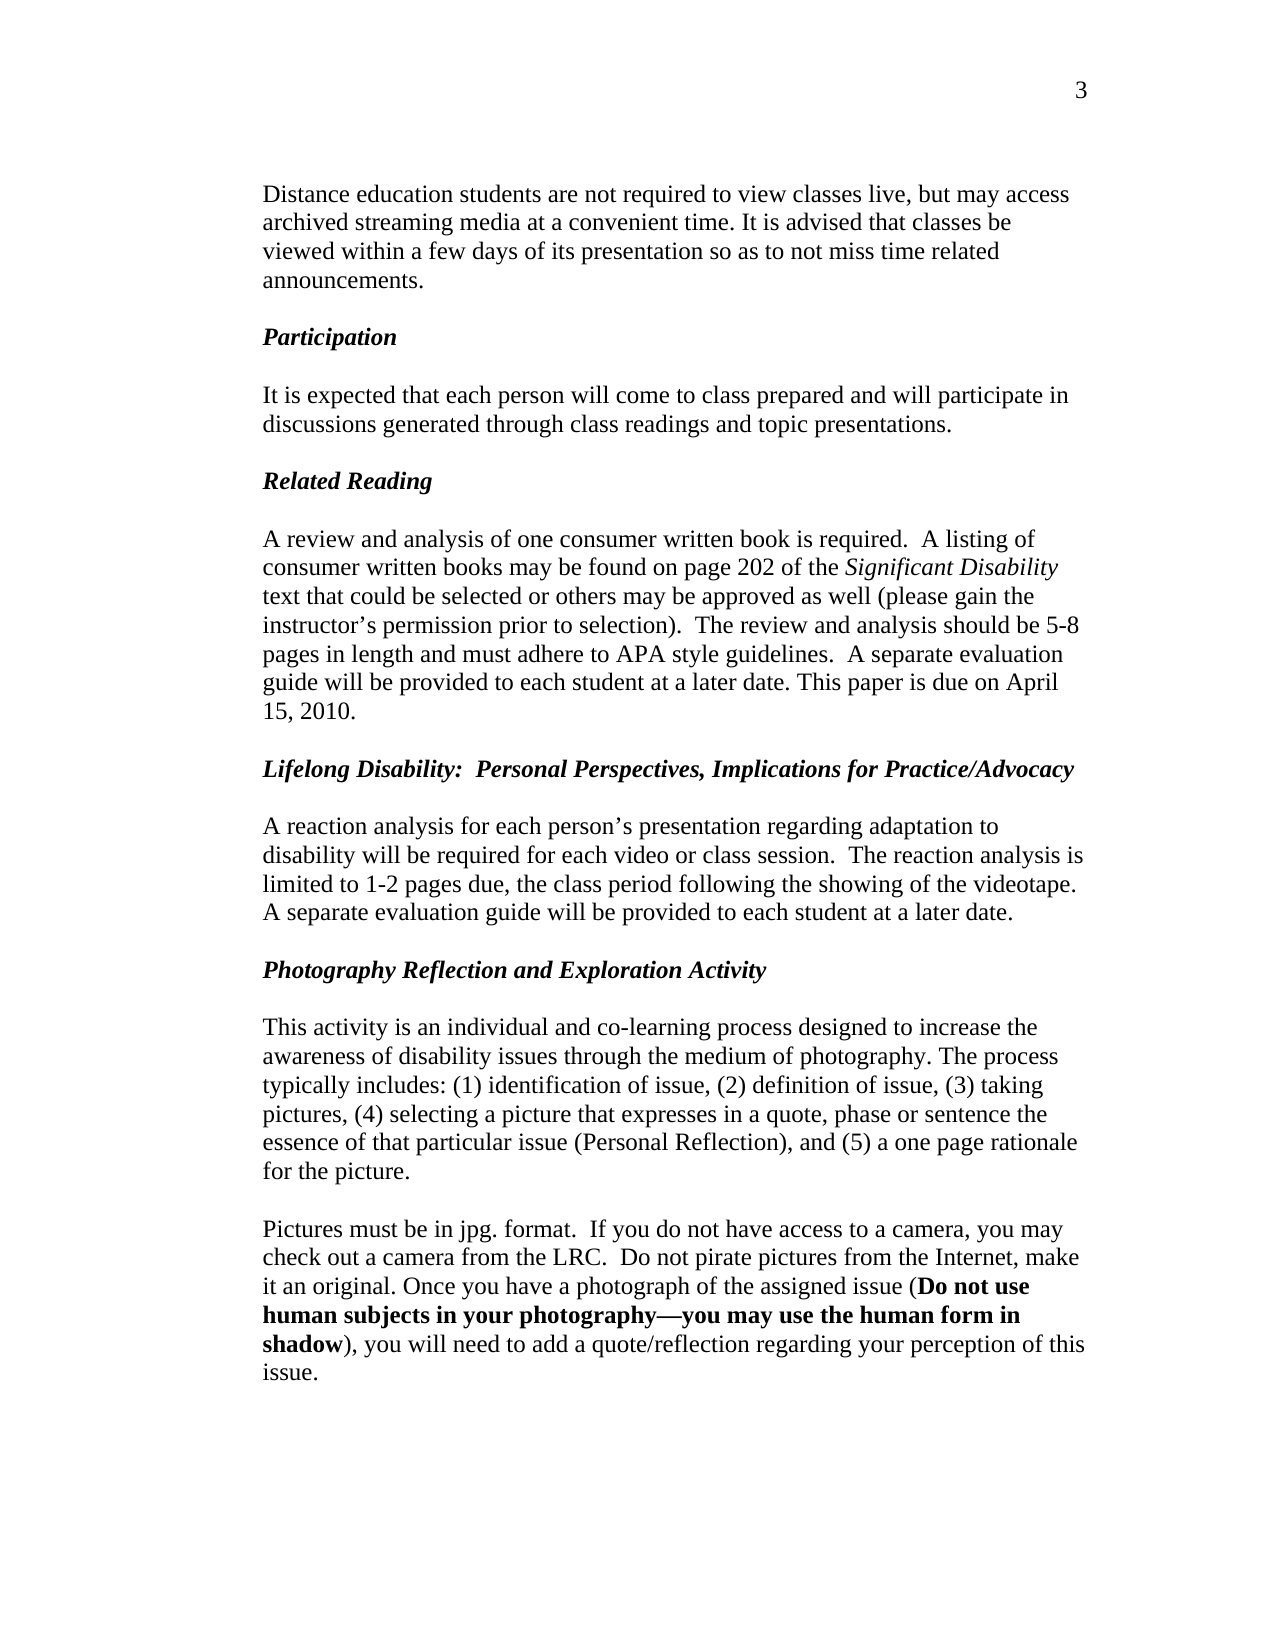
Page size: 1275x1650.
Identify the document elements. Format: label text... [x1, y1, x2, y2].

text A review and analysis of one consumer written book is required. A listing of consumer written books may be found on page 202 of the Significant Disability text that could be selected or others may be approved as well (please gain the instructor’s permission prior to selection). The review and analysis should be 5-8 pages in length and must adhere to APA style guidelines. A separate evaluation guide will be provided to each student at a later date. This paper is due on April 15, 2010. [262, 524, 1087, 725]
text Photography Reflection and Exploration Activity [187, 955, 1087, 984]
text Lifelong Disability: Personal Perspectives, Implications for Practice/Advocacy [187, 754, 1087, 782]
text This activity is an individual and co-learning process designed to increase the awareness of disability issues through the medium of photography. The process typically includes: (1) identification of issue, (2) definition of issue, (3) taking pictures, (4) selecting a picture that expresses in a quote, phase or sentence the essence of that particular issue (Personal Reflection), and (5) a one page rationale for the picture. [262, 1012, 1087, 1185]
subtitle Participation [187, 322, 1087, 351]
text Distance education students are not required to view classes live, but may access archived streaming media at a convenient time. It is advised that classes be viewed within a few days of its presentation so as to not miss time related announcements. [262, 179, 1087, 294]
text Pictures must be in jpg. format. If you do not have access to a camera, you may check out a camera from the LRC. Do not pirate pictures from the Internet, make it an original. Once you have a photograph of the assigned issue (Do not use human subjects in your photography—you may use the human form in shadow), you will need to add a quote/reflection regarding your perception of this issue. [262, 1214, 1087, 1386]
text A reaction analysis for each person’s presentation regarding adaptation to disability will be required for each video or class session. The reaction analysis is limited to 1-2 pages due, the class period following the showing of the videotape. A separate evaluation guide will be provided to each student at a later date. [262, 811, 1087, 926]
text Related [187, 466, 1087, 495]
text It is expected that each person will come to class prepared and will participate in discussions generated through class readings and topic presentations. [262, 380, 1087, 437]
